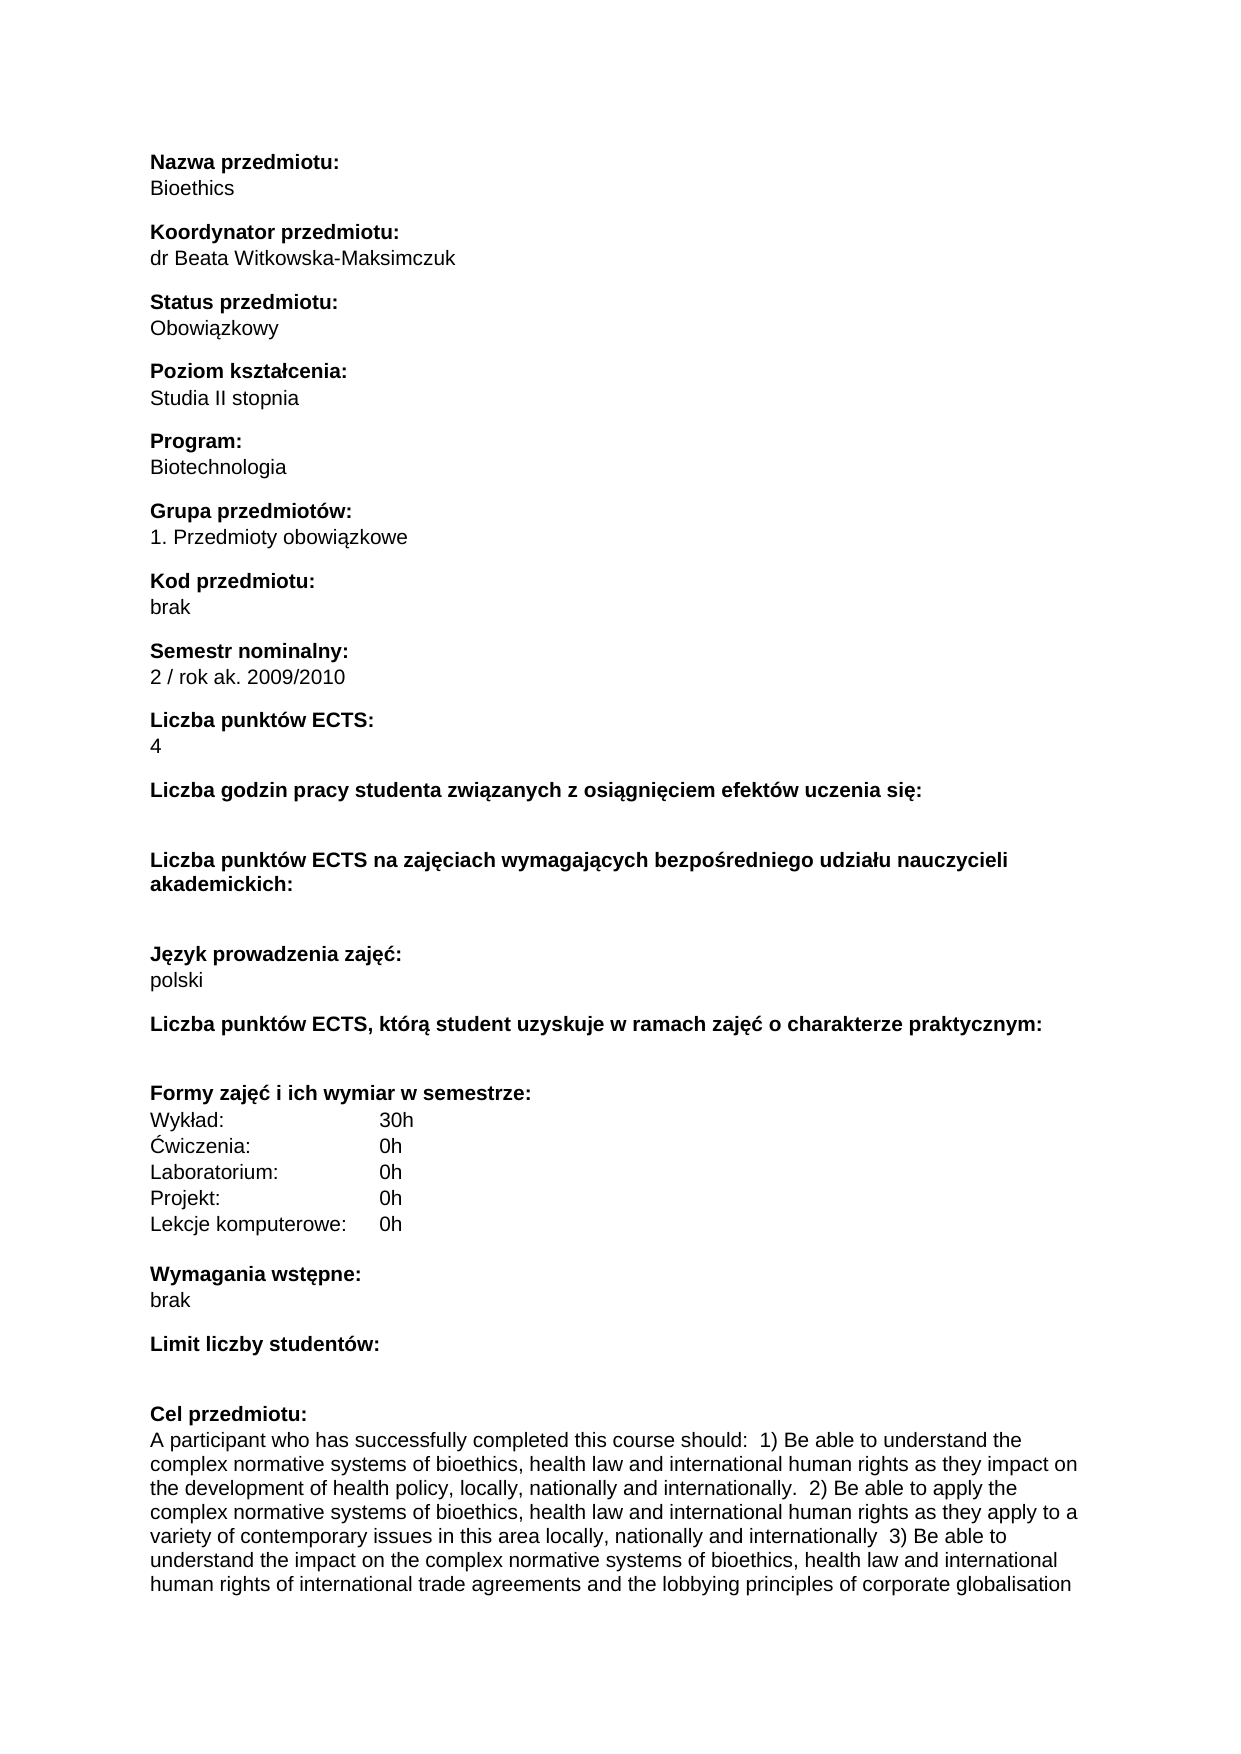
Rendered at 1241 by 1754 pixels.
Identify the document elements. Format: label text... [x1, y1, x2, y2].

text Liczba punktów ECTS, którą student uzyskuje w ramach zajęć o charakterze praktycznym: [150, 1011, 1090, 1035]
text Program: [150, 429, 1090, 453]
text Status przedmiotu: [150, 289, 1090, 313]
text Semestr nominalny: [150, 638, 1090, 662]
text Liczba godzin pracy studenta związanych z osiągnięciem efektów uczenia się: [150, 778, 1090, 802]
table_cell Laboratorium: [140, 1160, 367, 1184]
text 1. Przedmioty obowiązkowe [150, 525, 1090, 549]
text Język prowadzenia zajęć: [150, 942, 1090, 966]
text brak [150, 595, 1090, 619]
table_cell 0h [369, 1158, 597, 1184]
table_header Wykład: [140, 1108, 367, 1132]
text Bioethics [150, 176, 1090, 200]
text dr Beata Witkowska-Maksimczuk [150, 246, 1090, 270]
table_cell Lekcje komputerowe: [140, 1212, 367, 1236]
table_header 30h [369, 1108, 597, 1132]
text Koordynator przedmiotu: [150, 220, 1090, 244]
text Nazwa przedmiotu: [150, 150, 1090, 174]
text Studia II stopnia [150, 385, 1090, 409]
text 4 [150, 734, 1090, 758]
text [150, 1428, 1090, 1595]
text Liczba punktów ECTS: [150, 708, 1090, 732]
text Formy zajęć i ich wymiar w semestrze: [150, 1081, 1090, 1105]
text Kod przedmiotu: [150, 569, 1090, 593]
text Wymagania wstępne: [150, 1262, 1090, 1286]
table_cell 0h [369, 1210, 597, 1236]
text 2 / rok ak. 2009/2010 [150, 664, 1090, 688]
text Biotechnologia [150, 455, 1090, 479]
text Liczba punktów ECTS na zajęciach wymagających bezpośredniego udziału nauczycieli akademickich: [150, 848, 1090, 896]
text Cel przedmiotu: [150, 1402, 1090, 1426]
text Limit liczby studentów: [150, 1332, 1090, 1356]
text brak [150, 1288, 1090, 1312]
text Obowiązkowy [150, 316, 1090, 339]
table_cell 0h [369, 1184, 597, 1210]
table_cell Projekt: [140, 1186, 367, 1210]
text Poziom kształcenia: [150, 359, 1090, 383]
text polski [150, 968, 1090, 992]
table_cell 0h [369, 1132, 597, 1158]
table_cell Ćwiczenia: [140, 1134, 367, 1158]
text Grupa przedmiotów: [150, 499, 1090, 523]
